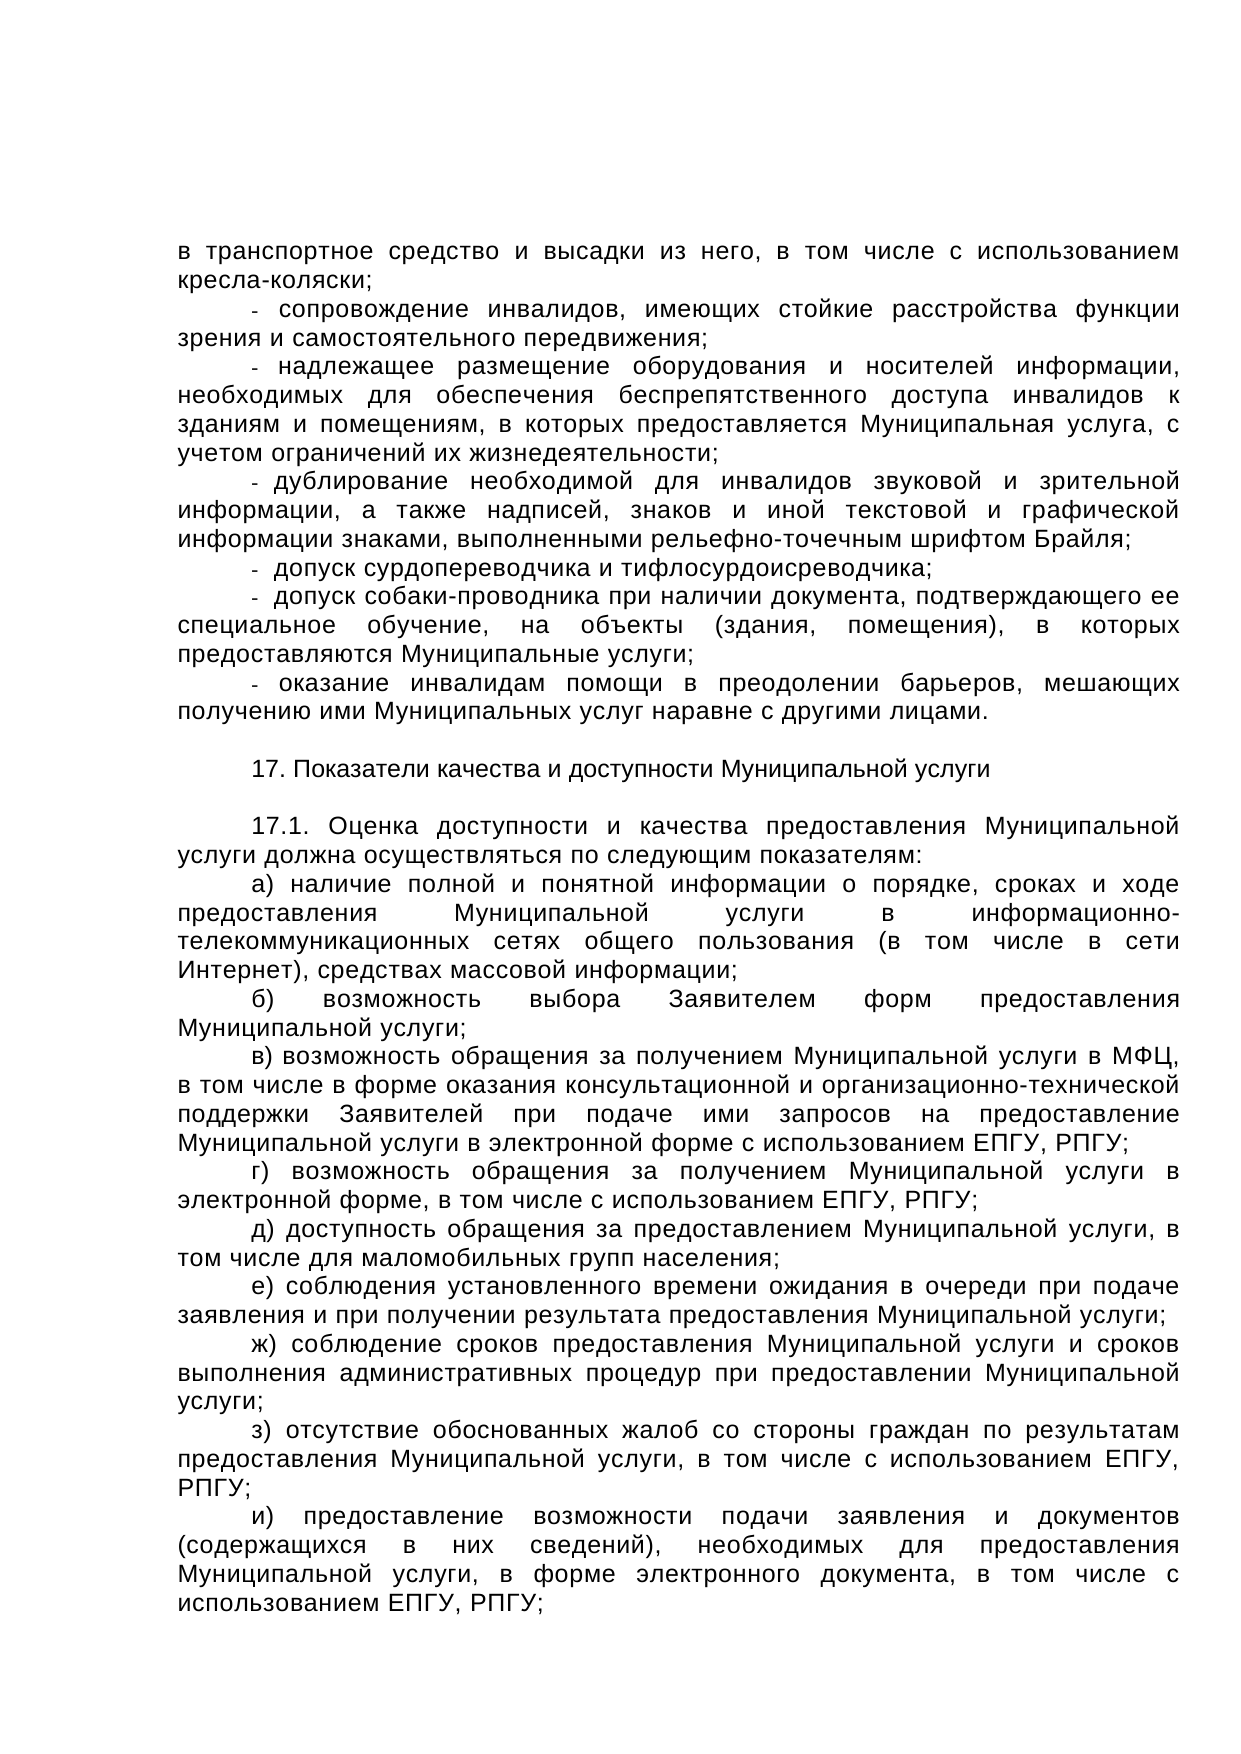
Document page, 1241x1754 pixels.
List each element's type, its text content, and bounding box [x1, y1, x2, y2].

list оказание инвалидам помощи в преодолении барьеров, мешающих получению ими Муниципальных услуг наравне с другими лицами. [177, 667, 1181, 725]
text б) возможность выбора Заявителем форм предоставления Муниципальной услуги; [177, 984, 1181, 1041]
list допуск собаки-проводника при наличии документа, подтверждающего ее специальное обучение, на объекты (здания, помещения), в которых предоставляются Муниципальные услуги; [177, 581, 1181, 667]
text г) возможность обращения за получением Муниципальной услуги в электронной форме, в том числе с использованием ЕПГУ, РПГУ; [177, 1156, 1181, 1214]
list допуск сурдопереводчика и тифлосурдоисреводчика; [177, 552, 1181, 581]
text е) соблюдения установленного времени ожидания в очереди при подаче заявления и при получении результата предоставления Муниципальной услуги; [177, 1271, 1181, 1329]
text ж) соблюдение сроков предоставления Муниципальной услуги и сроков выполнения административных процедур при предоставлении Муниципальной услуги; [177, 1329, 1181, 1415]
text 17. Показатели качества и доступности Муниципальной услуги [177, 754, 1181, 782]
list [177, 236, 1181, 294]
text д) доступность обращения за предоставлением Муниципальной услуги, в том числе для маломобильных групп населения; [177, 1214, 1181, 1271]
list надлежащее размещение оборудования и носителей информации, необходимых для обеспечения беспрепятственного доступа инвалидов к зданиям и помещениям, в которых предоставляется Муниципальная услуга, с учетом ограничений их жизнедеятельности; [177, 351, 1181, 466]
list сопровождение инвалидов, имеющих стойкие расстройства функции зрения и самостоятельного передвижения; [177, 294, 1181, 351]
list дублирование необходимой для инвалидов звуковой и зрительной информации, а также надписей, знаков и иной текстовой и графической информации знаками, выполненными рельефно-точечным шрифтом Брайля; [177, 466, 1181, 552]
text и) предоставление возможности подачи заявления и документов (содержащихся в них сведений), необходимых для предоставления Муниципальной услуги, в форме электронного документа, в том числе с использованием ЕПГУ, РПГУ; [177, 1501, 1181, 1616]
text а) наличие полной и понятной информации о порядке, сроках и ходе предоставления Муниципальной услуги в информационно-телекоммуникационных сетях общего пользования (в том числе в сети Интернет), средствах массовой информации; [177, 869, 1181, 984]
text в) возможность обращения за получением Муниципальной услуги в МФЦ, в том числе в форме оказания консультационной и организационно-технической поддержки Заявителей при подаче ими запросов на предоставление Муниципальной услуги в электронной форме с использованием ЕПГУ, РПГУ; [177, 1041, 1181, 1156]
text з) отсутствие обоснованных жалоб со стороны граждан по результатам предоставления Муниципальной услуги, в том числе с использованием ЕПГУ, РПГУ; [177, 1415, 1181, 1501]
text 17.1. Оценка доступности и качества предоставления Муниципальной услуги должна осуществляться по следующим показателям: [177, 811, 1181, 869]
